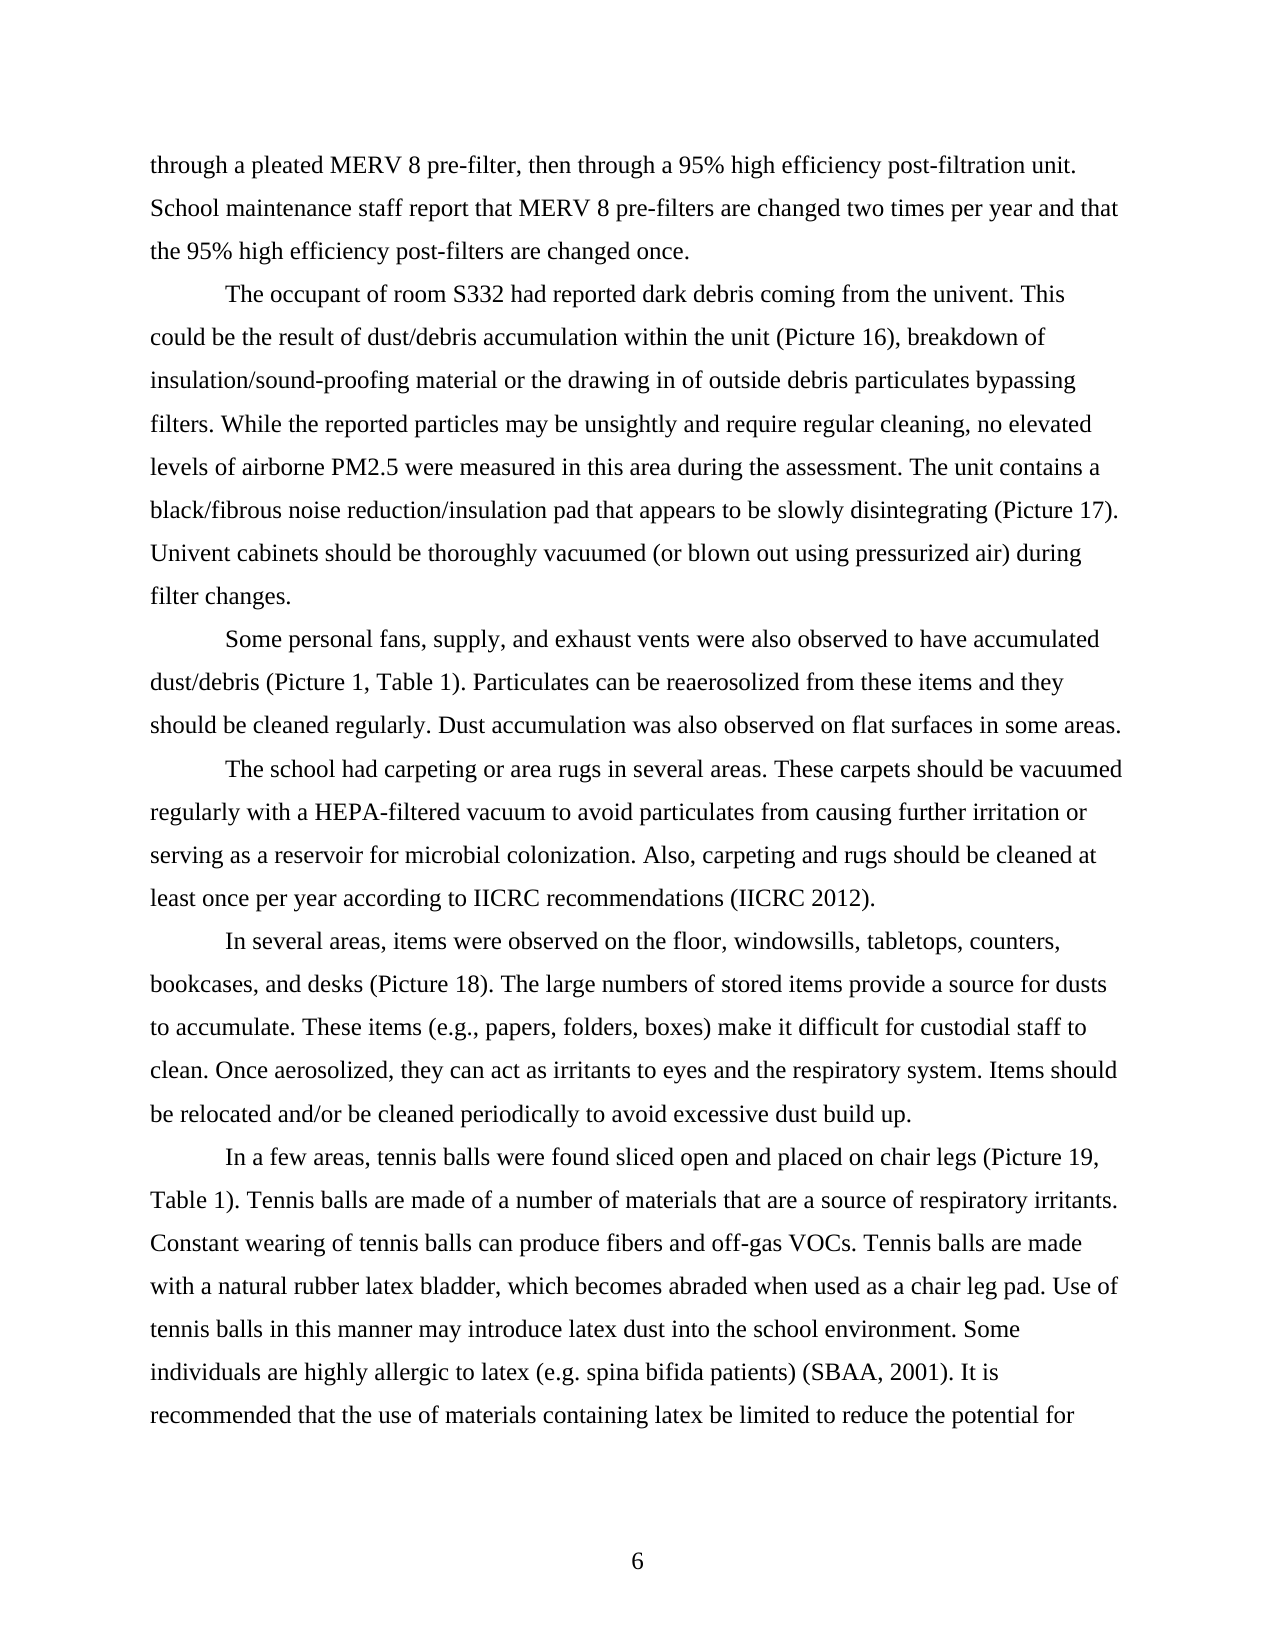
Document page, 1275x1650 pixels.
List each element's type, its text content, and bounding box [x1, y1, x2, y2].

text Some personal fans, supply, and exhaust vents were also observed to have accumulated dust/debris (Picture 1, Table 1). Particulates can be reaerosolized from these items and they should be cleaned regularly. Dust accumulation was also observed on flat surfaces in some areas. [150, 624, 1125, 739]
text The occupant of room S332 had reported dark debris coming from the univent. This could be the result of dust/debris accumulation within the unit (Picture 16), breakdown of insulation/sound-proofing material or the drawing in of outside debris particulates bypassing filters. While the reported particles may be unsightly and require regular cleaning, no elevated levels of airborne PM2.5 were measured in this area during the assessment. The unit contains a black/fibrous noise reduction/insulation pad that appears to be slowly disintegrating (Picture 17). Univent cabinets should be thoroughly vacuumed (or blown out using pressurized air) during filter changes. [150, 279, 1125, 610]
text In several areas, items were observed on the floor, windowsills, tabletops, counters, bookcases, and desks (Picture 18). The large numbers of stored items provide a source for dusts to accumulate. These items (e.g., papers, folders, boxes) make it difficult for custodial staff to clean. Once aerosolized, they can act as irritants to eyes and the respiratory system. Items should be relocated and/or be cleaned periodically to avoid excessive dust build up. [150, 926, 1125, 1127]
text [150, 150, 1125, 265]
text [150, 1142, 1125, 1429]
text The school had carpeting or area rugs in several areas. These carpets should be vacuumed regularly with a HEPA-filtered vacuum to avoid particulates from causing further irritation or serving as a reservoir for microbial colonization. Also, carpeting and rugs should be cleaned at least once per year according to IICRC recommendations (IICRC 2012). [150, 754, 1125, 912]
